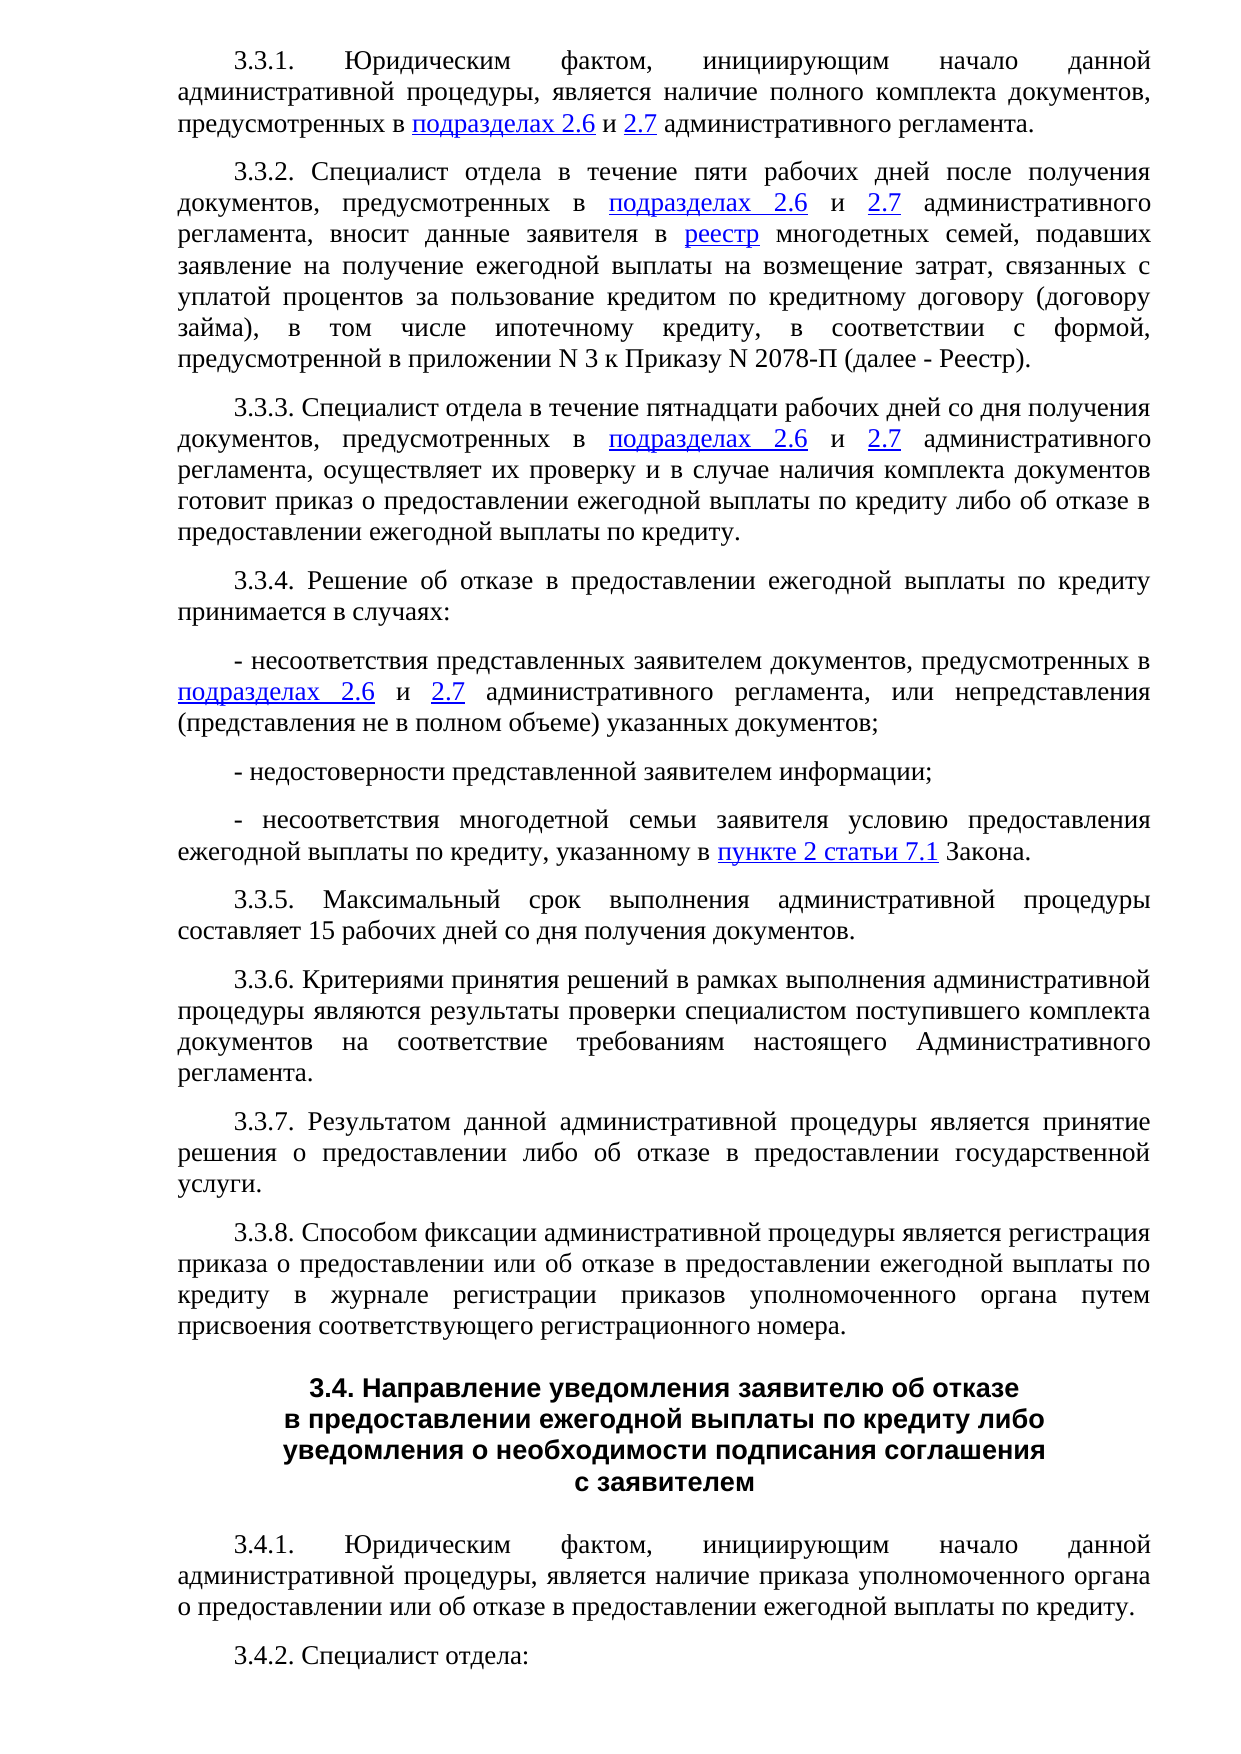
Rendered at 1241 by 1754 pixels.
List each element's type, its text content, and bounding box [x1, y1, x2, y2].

text 3.3.7. Результатом данной административной процедуры является принятие решения о предоставлении либо об отказе в предоставлении государственной услуги. [177, 1105, 1152, 1198]
text - недостоверности представленной заявителем информации; [177, 755, 1152, 786]
text 3.3.5. Максимальный срок выполнения административной процедуры составляет 15 рабочих дней со дня получения документов. [177, 883, 1152, 946]
text 3.4. Направление уведомления заявителю об отказе [177, 1372, 1152, 1403]
text 3.3.2. Специалист отдела в течение пяти рабочих дней после получения документов, предусмотренных в подразделах 2.6 и 2.7 административного регламента, вносит данные заявителя в реестр многодетных семей, подавших заявление на получение ежегодной выплаты на возмещение затрат, связанных с уплатой процентов за пользование кредитом по кредитному договору (договору займа), в том числе ипотечному кредиту, в соответствии с формой, предусмотренной в приложении N 3 к Приказу N 2078-П (далее - Реестр). [177, 155, 1152, 373]
text 3.3.3. Специалист отдела в течение пятнадцати рабочих дней со дня получения документов, предусмотренных в подразделах 2.6 и 2.7 административного регламента, осуществляет их проверку и в случае наличия комплекта документов готовит приказ о предоставлении ежегодной выплаты по кредиту либо об отказе в предоставлении ежегодной выплаты по кредиту. [177, 391, 1152, 547]
text 3.3.4. Решение об отказе в предоставлении ежегодной выплаты по кредиту принимается в случаях: [177, 564, 1152, 626]
text уведомления о необходимости подписания соглашения [177, 1434, 1152, 1466]
text 3.3.1. Юридическим фактом, инициирующим начало данной административной процедуры, является наличие полного комплекта документов, предусмотренных в подразделах 2.6 и 2.7 административного регламента. [177, 44, 1152, 138]
text 3.3.8. Способом фиксации административной процедуры является регистрация приказа о предоставлении или об отказе в предоставлении ежегодной выплаты по кредиту в журнале регистрации приказов уполномоченного органа путем присвоения соответствующего регистрационного номера. [177, 1216, 1152, 1341]
text с заявителем [177, 1466, 1152, 1497]
text - несоответствия многодетной семьи заявителя условию предоставления ежегодной выплаты по кредиту, указанному в пункте 2 статьи 7.1 Закона. [177, 803, 1152, 866]
text 3.4.1. Юридическим фактом, инициирующим начало данной административной процедуры, является наличие приказа уполномоченного органа о предоставлении или об отказе в предоставлении ежегодной выплаты по кредиту. [177, 1528, 1152, 1621]
text в предоставлении ежегодной выплаты по кредиту либо [177, 1403, 1152, 1434]
text 3.3.6. Критериями принятия решений в рамках выполнения административной процедуры являются результаты проверки специалистом поступившего комплекта документов на соответствие требованиям настоящего Административного регламента. [177, 963, 1152, 1088]
text 3.4.2. Специалист отдела: [177, 1639, 1152, 1670]
text - несоответствия представленных заявителем документов, предусмотренных в подразделах 2.6 и 2.7 административного регламента, или непредставления (представления не в полном объеме) указанных документов; [177, 644, 1152, 737]
